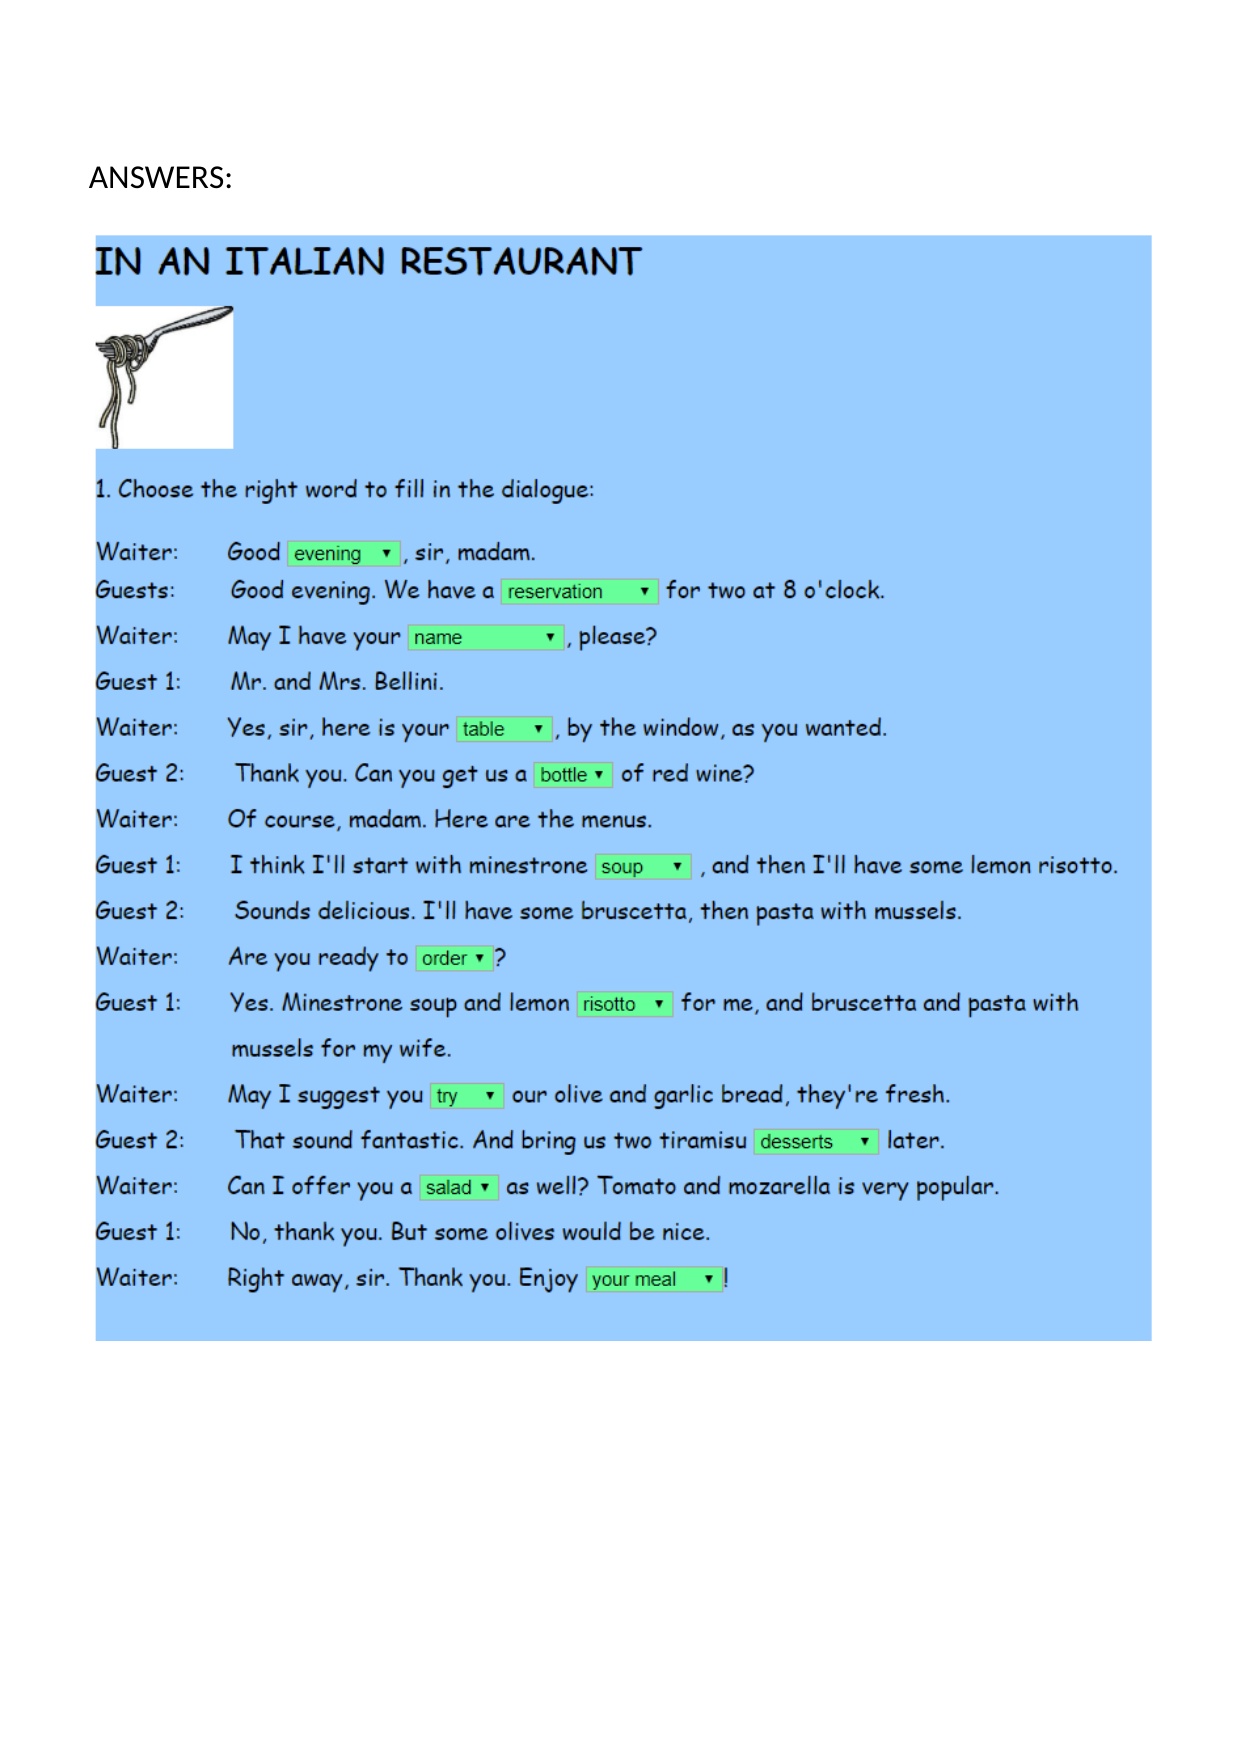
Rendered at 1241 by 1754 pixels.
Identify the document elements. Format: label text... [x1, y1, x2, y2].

text ANSWERS: [89, 156, 1152, 197]
picture [88, 225, 1152, 1341]
